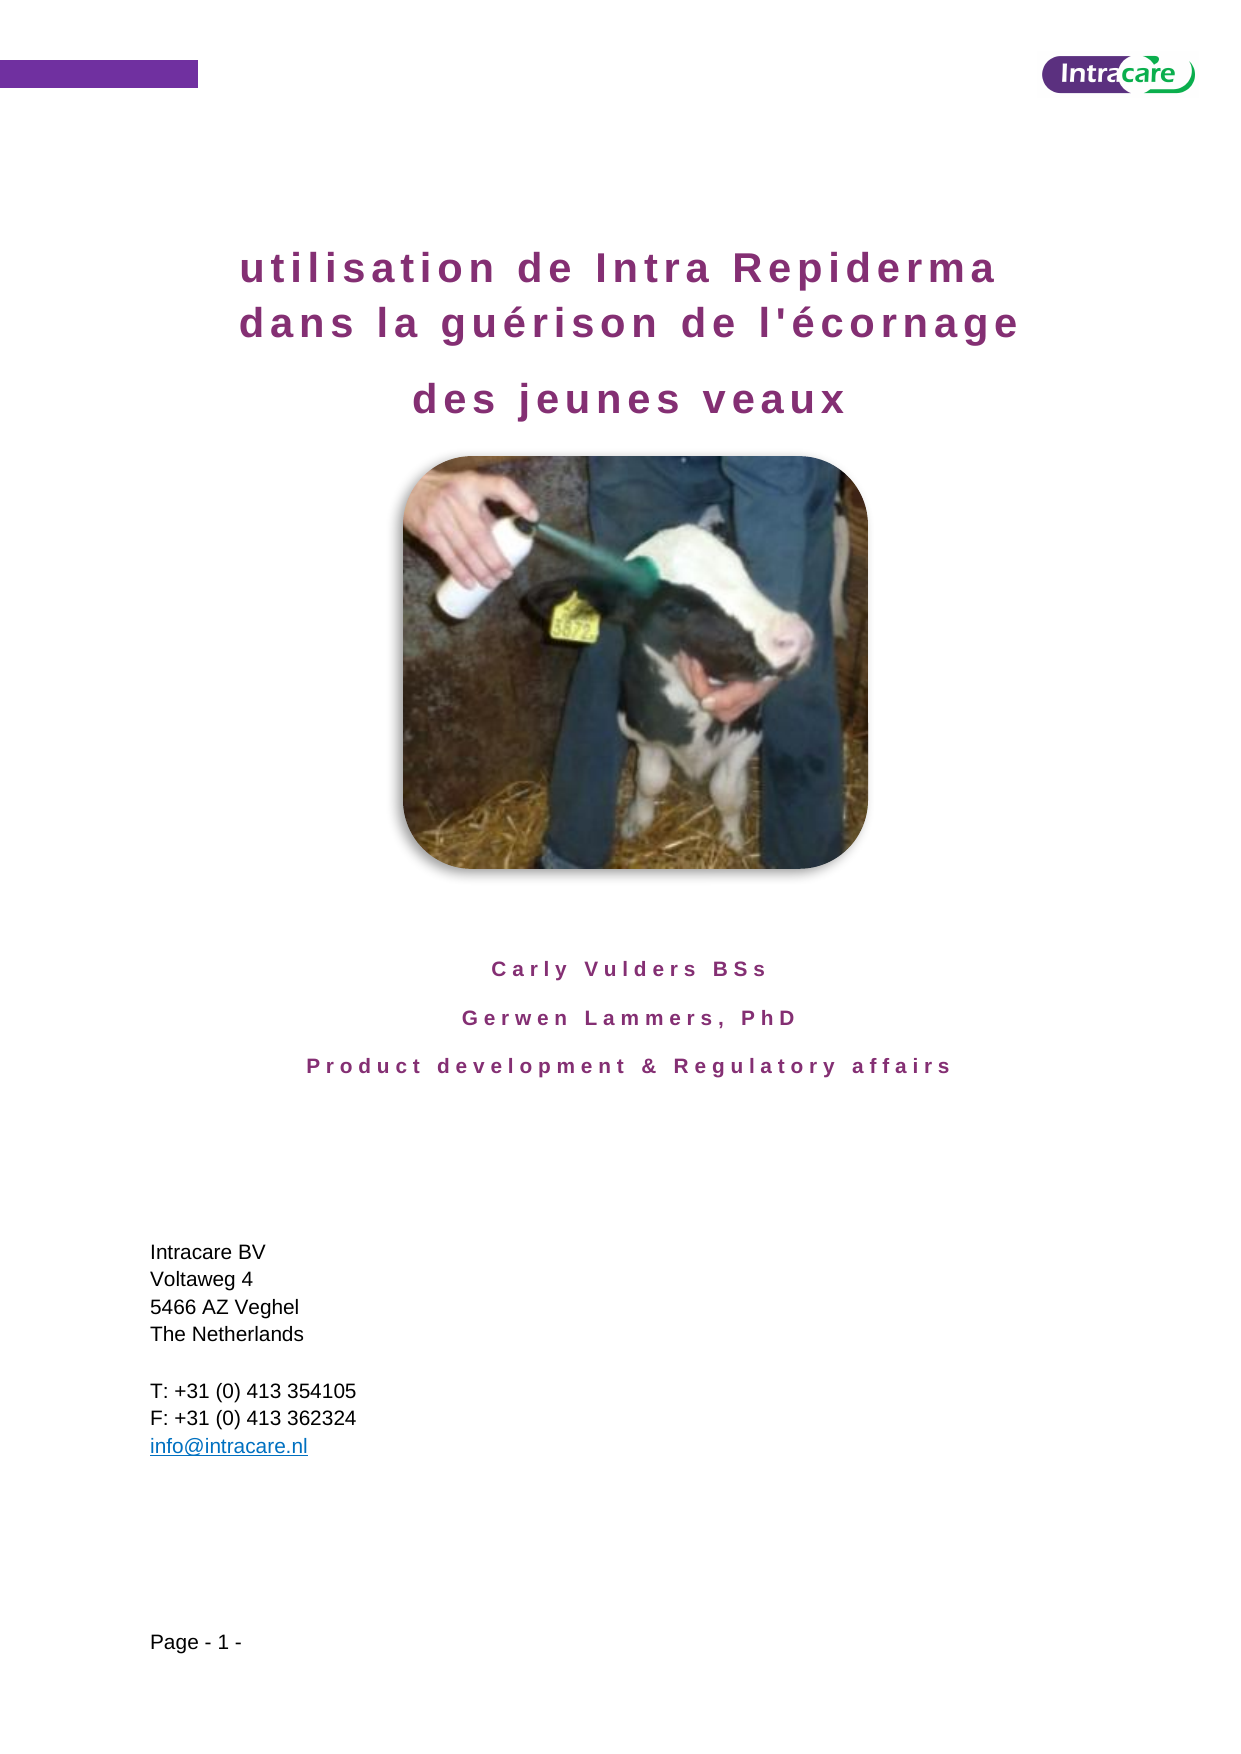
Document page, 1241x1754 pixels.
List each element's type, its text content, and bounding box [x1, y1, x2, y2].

picture [1036, 51, 1200, 98]
subtitle des jeunes veaux [150, 374, 1106, 422]
text Intracare BV Voltaweg 4 5466 AZ Veghel [150, 1239, 1106, 1318]
subtitle Product development & Regulatory affairs [150, 1054, 1106, 1078]
subtitle Gerwen Lammers, PhD [150, 1005, 1106, 1029]
text The Netherlands [150, 1322, 1106, 1346]
picture [403, 456, 869, 869]
text T: +31 (0) 413 354105 F: +31 (0) 413 362324 info@intracare.nl [150, 1379, 1106, 1458]
subtitle Carly Vulders BSs [150, 957, 1106, 981]
subtitle utilisation de Intra Repiderma dans la guérison de l'écornage [150, 243, 1106, 346]
